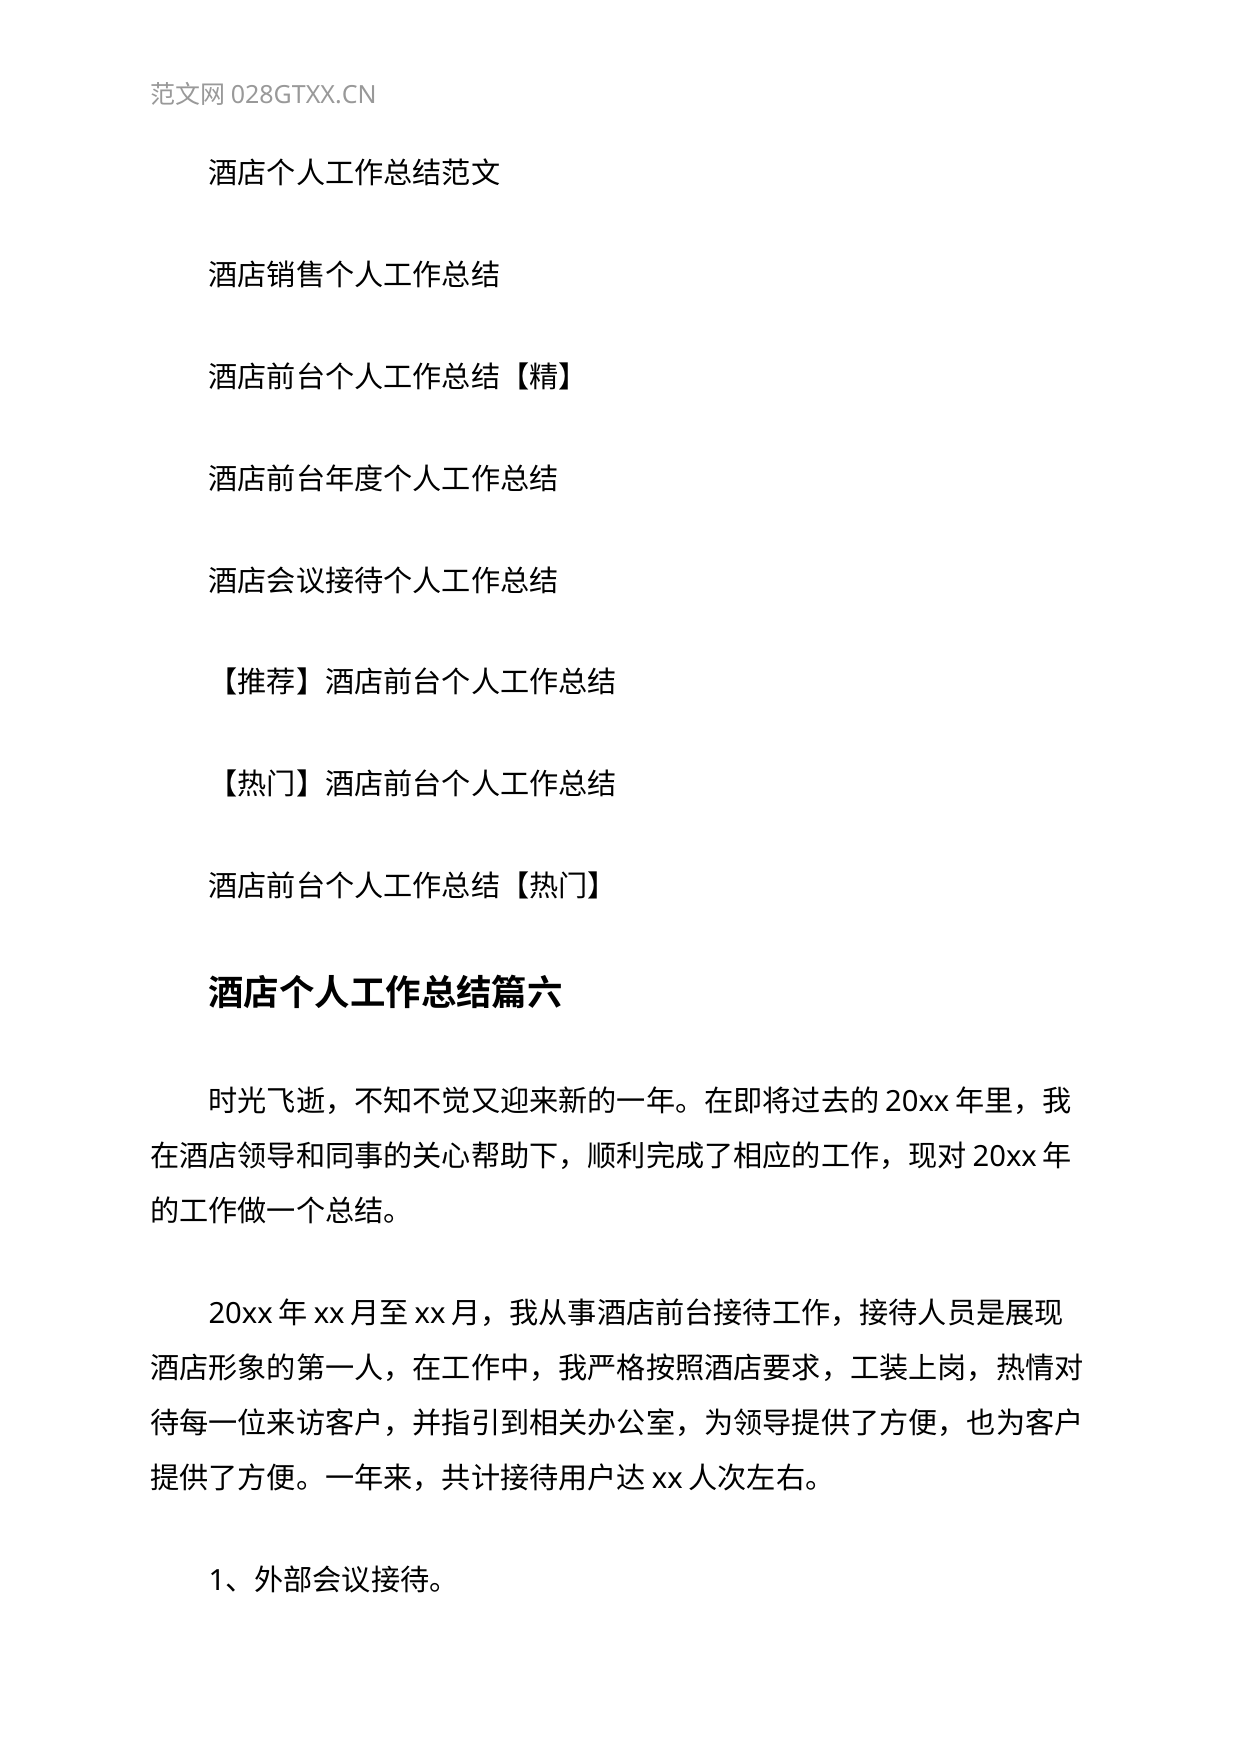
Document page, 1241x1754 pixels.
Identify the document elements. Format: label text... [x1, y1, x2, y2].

text 1、外部会议接待。 [150, 1556, 1090, 1598]
text 酒店个人工作总结范文 [150, 150, 1090, 192]
text 酒店销售个人工作总结 [150, 252, 1090, 294]
text 【推荐】酒店前台个人工作总结 [150, 659, 1090, 701]
text 时光飞逝，不知不觉又迎来新的一年。在即将过去的20xx年里，我在酒店领导和同事的关心帮助下，顺利完成了相应的工作，现对20xx年的工作做一个总结。 [150, 1078, 1090, 1230]
text 酒店前台年度个人工作总结 [150, 455, 1090, 498]
text 【热门】酒店前台个人工作总结 [150, 761, 1090, 803]
text 酒店前台个人工作总结【热门】 [150, 862, 1090, 905]
text 酒店个人工作总结篇六 [150, 964, 1090, 1015]
text 20xx年xx月至xx月，我从事酒店前台接待工作，接待人员是展现酒店形象的第一人，在工作中，我严格按照酒店要求，工装上岗，热情对待每一位来访客户，并指引到相关办公室，为领导提供了方便，也为客户提供了方便。一年来，共计接待用户达xx人次左右。 [150, 1289, 1090, 1497]
text 酒店会议接待个人工作总结 [150, 557, 1090, 599]
text 酒店前台个人工作总结【精】 [150, 353, 1090, 396]
